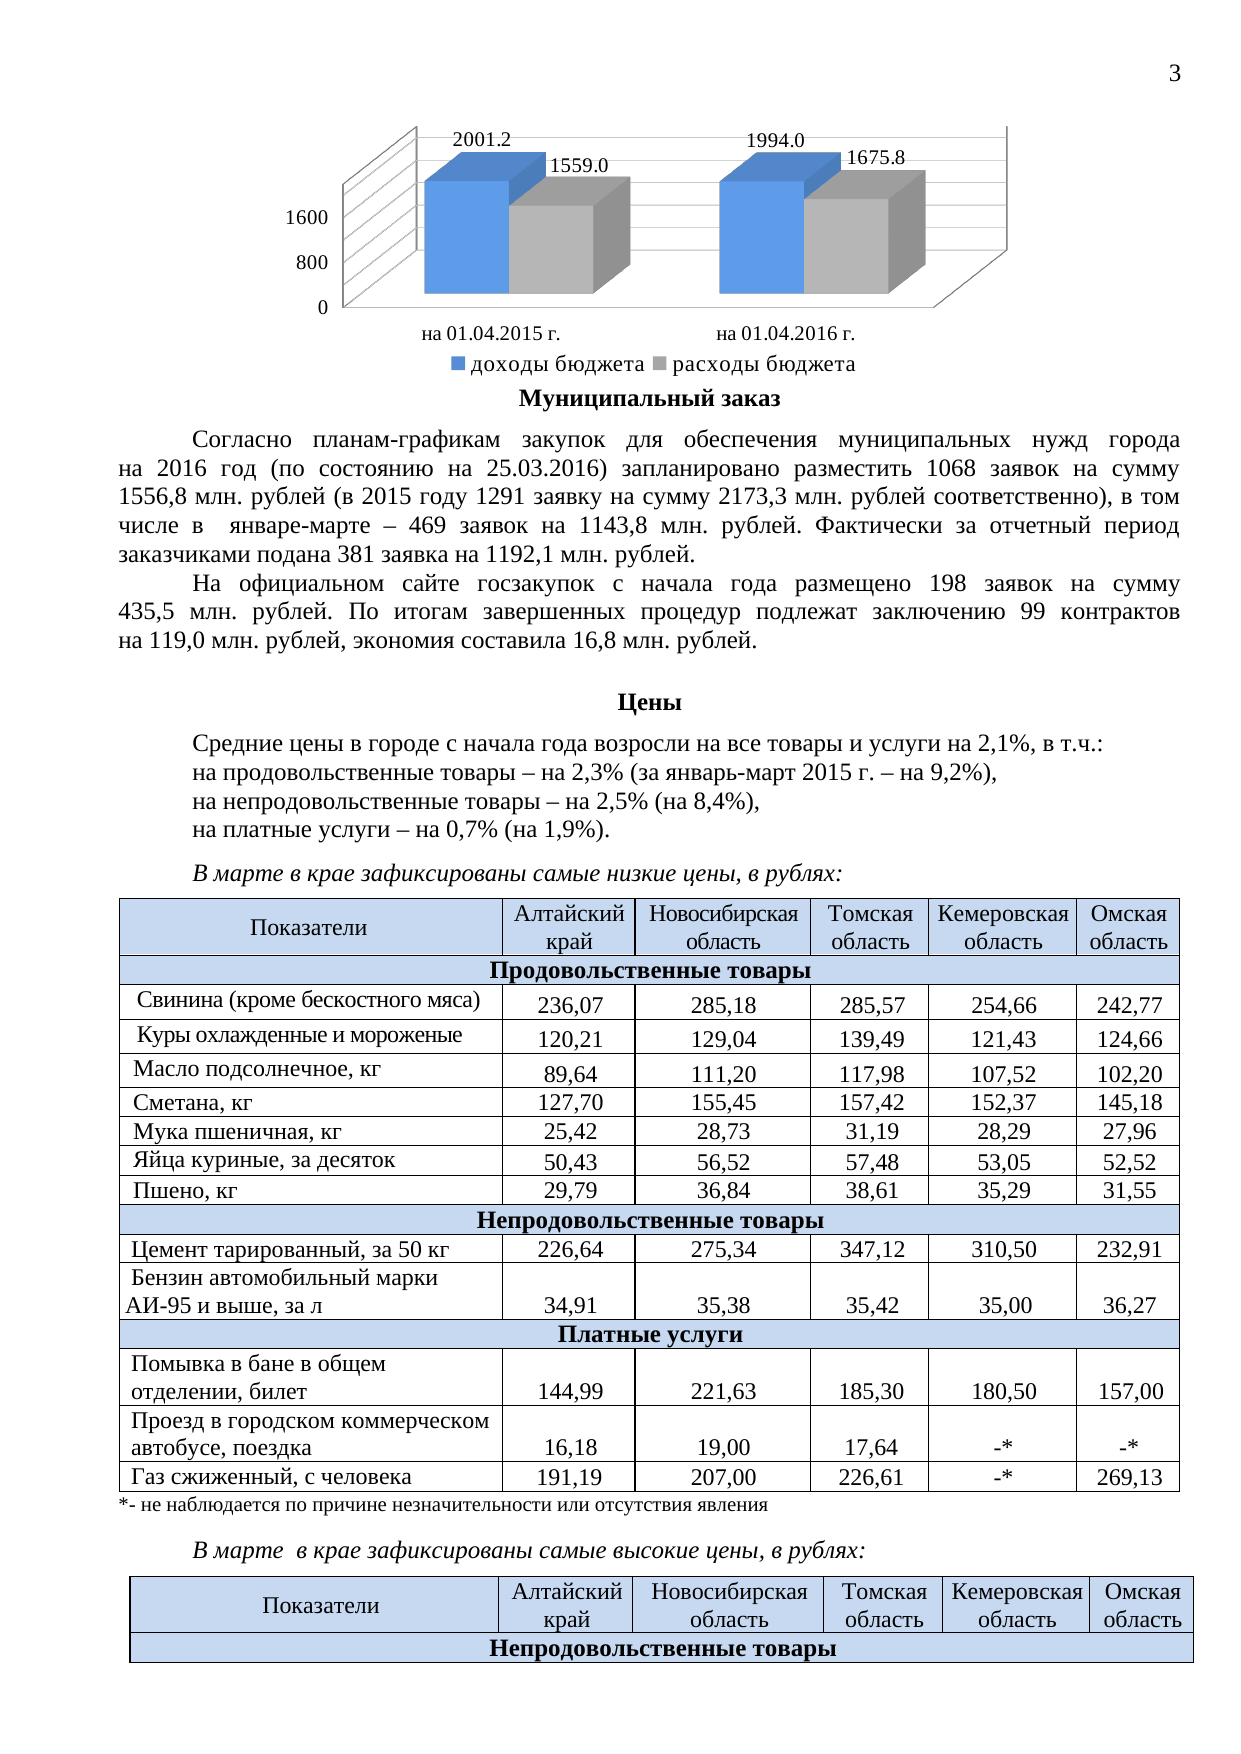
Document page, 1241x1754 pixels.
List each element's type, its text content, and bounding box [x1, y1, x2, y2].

table_cell Пшено, кг [120, 1176, 502, 1204]
table_cell 111,20 [636, 1054, 810, 1087]
table_cell Непродовольственные товары [131, 1633, 1193, 1662]
table_header Томская область [824, 1577, 942, 1632]
table_cell Свинина (кроме бескостного мяса) [120, 985, 502, 1019]
table_cell 180,50 [929, 1349, 1076, 1404]
table_cell 275,34 [636, 1235, 810, 1262]
table_cell 347,12 [811, 1235, 928, 1262]
table_cell Помывка в бане в общем отделении, билет [120, 1349, 502, 1404]
table_cell Непродовольственные товары [120, 1205, 1179, 1234]
table_cell 28,73 [636, 1117, 810, 1144]
table_cell 107,52 [929, 1054, 1076, 1087]
table_cell 155,45 [636, 1088, 810, 1116]
table_cell 207,00 [636, 1462, 810, 1491]
table_cell 34,91 [503, 1263, 634, 1318]
table_cell 89,64 [503, 1054, 634, 1087]
table_cell 221,63 [636, 1349, 810, 1404]
table_cell Проезд в городском коммерческом автобусе, поездка [120, 1406, 502, 1461]
table_header Омская область [1090, 1577, 1193, 1632]
table_header Показатели [120, 899, 502, 954]
table_cell 25,42 [503, 1117, 634, 1144]
table_cell Куры охлажденные и мороженые [120, 1020, 502, 1053]
table_cell 27,96 [1077, 1117, 1179, 1144]
table_cell -* [1077, 1406, 1179, 1461]
table_cell Цемент тарированный, за [120, 1235, 502, 1262]
text Согласно планам-графикам закупок для обеспечения муниципальных нужд города на 2016 год (по состоянию на 25.03.2016) запланировано разместить 1068 заявок на сумму 1556,8 млн. рублей (в 2015 году 1291 заявку на сумму 2173,3 млн. рублей соответственно), в том числе в январе-марте – 469 заявок на 1143,8 млн. рублей. Фактически за отчетный период заказчиками подана 381 заявка на 1192,1 млн. рублей. [118, 424, 1181, 568]
table_cell 226,61 [811, 1462, 928, 1491]
table_cell 120,21 [503, 1020, 634, 1053]
text на непродовольственные товары – на 2,5% (на 8,4%), [118, 786, 1181, 814]
table_cell 139,49 [811, 1020, 928, 1053]
table_cell 35,42 [811, 1263, 928, 1318]
table_cell 157,00 [1077, 1349, 1179, 1404]
table_cell 285,18 [636, 985, 810, 1019]
table_cell Масло подсолнечное, кг [120, 1054, 502, 1087]
table_header Новосибирская область [636, 899, 810, 954]
table_cell 124,66 [1077, 1020, 1179, 1053]
table_header Кемеровская область [943, 1577, 1089, 1632]
table_cell 157,42 [811, 1088, 928, 1116]
table_header Показатели [131, 1577, 498, 1632]
table_cell 121,43 [929, 1020, 1076, 1053]
table_cell 242,77 [1077, 985, 1179, 1019]
table_header Кемеровская область [929, 899, 1076, 954]
text На официальном сайте госзакупок с начала года размещено 198 заявок на сумму 435,5 млн. рублей. По итогам завершенных процедур подлежат заключению 99 контрактов на 119,0 млн. рублей, экономия составила 16,8 млн. рублей. [118, 568, 1181, 654]
table_cell 145,18 [1077, 1088, 1179, 1116]
table_cell 56,52 [636, 1146, 810, 1175]
table_cell Яйца куриные, за десяток [120, 1146, 502, 1175]
table_cell 117,98 [811, 1054, 928, 1087]
table_header Омская область [1077, 899, 1179, 954]
table_cell 52,52 [1077, 1146, 1179, 1175]
table_header Томская область [811, 899, 928, 954]
text В марте в крае зафиксированы самые высокие цены, в рублях: [118, 1535, 1181, 1564]
table_cell 232,91 [1077, 1235, 1179, 1262]
table_cell Продовольственные товары [120, 956, 1179, 984]
text Средние цены в городе с начала года возросли на все товары и услуги на 2,1%, в т.ч.: [118, 728, 1181, 757]
text на платные услуги – на 0,7% (на 1,9%). [118, 814, 1181, 843]
table_cell -* [929, 1462, 1076, 1491]
text Муниципальный заказ [118, 344, 1181, 412]
table_cell 38,61 [811, 1176, 928, 1204]
table_cell 236,07 [503, 985, 634, 1019]
table_cell 31,19 [811, 1117, 928, 1144]
text В марте в крае зафиксированы самые низкие цены, в рублях: [118, 858, 1181, 886]
table_cell 50,43 [503, 1146, 634, 1175]
table_header Новосибирская область [633, 1577, 823, 1632]
table_cell Мука пшеничная, кг [120, 1117, 502, 1144]
table_cell 310,50 [929, 1235, 1076, 1262]
table_cell 28,29 [929, 1117, 1076, 1144]
table_cell Бензин автомобильный марки АИ-95 и выше, за л [120, 1263, 502, 1318]
table_cell 144,99 [503, 1349, 634, 1404]
table_cell 129,04 [636, 1020, 810, 1053]
table_cell 35,38 [636, 1263, 810, 1318]
text Цены [118, 687, 1181, 716]
table_cell 16,18 [503, 1406, 634, 1461]
table_cell 285,57 [811, 985, 928, 1019]
table_cell 36,27 [1077, 1263, 1179, 1318]
table_cell 29,79 [503, 1176, 634, 1204]
table_cell 102,20 [1077, 1054, 1179, 1087]
table_cell 152,37 [929, 1088, 1076, 1116]
table_cell 57,48 [811, 1146, 928, 1175]
table_cell 269,13 [1077, 1462, 1179, 1491]
table_cell 17,64 [811, 1406, 928, 1461]
table_cell 36,84 [636, 1176, 810, 1204]
table_header Алтайский край [499, 1577, 632, 1632]
table_cell Газ сжиженный, с человека [120, 1462, 502, 1491]
text *- не наблюдается по причине незначительности или отсутствия явления [118, 1492, 1181, 1516]
table_cell -* [929, 1406, 1076, 1461]
text на продовольственные товары – на 2,3% (за январь-март 2015 г. – на 9,2%), [118, 757, 1181, 786]
table_cell 226,64 [503, 1235, 634, 1262]
table_cell 127,70 [503, 1088, 634, 1116]
table_cell 35,00 [929, 1263, 1076, 1318]
table_header Алтайский край [503, 899, 634, 954]
table_cell 191,19 [503, 1462, 634, 1491]
table_cell 254,66 [929, 985, 1076, 1019]
table_cell Платные услуги [120, 1320, 1179, 1348]
table_cell 31,55 [1077, 1176, 1179, 1204]
table_cell 53,05 [929, 1146, 1076, 1175]
table_cell 19,00 [636, 1406, 810, 1461]
table_cell 185,30 [811, 1349, 928, 1404]
table_cell Сметана, кг [120, 1088, 502, 1116]
table_cell 35,29 [929, 1176, 1076, 1204]
